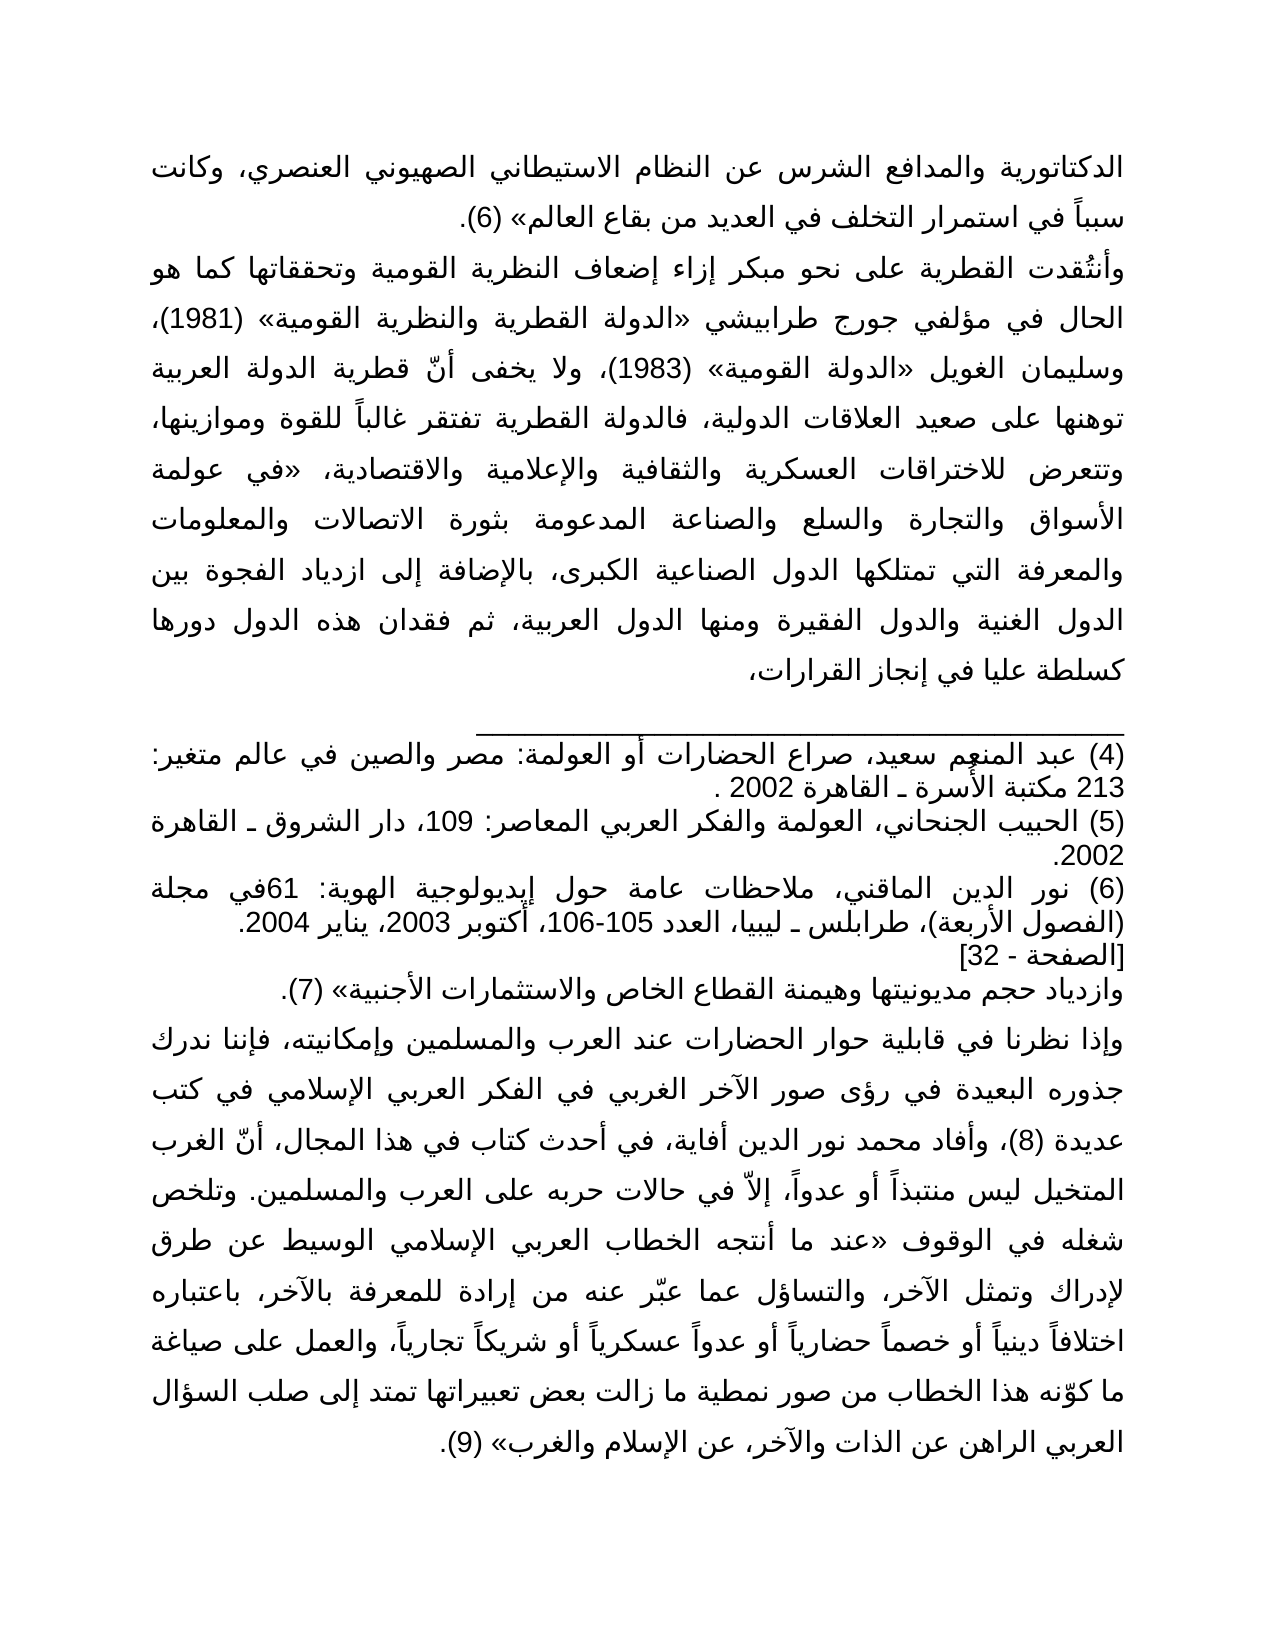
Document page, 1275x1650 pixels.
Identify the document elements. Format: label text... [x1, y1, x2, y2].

text وازدياد حجم مديونيتها وهيمنة القطاع الخاص والاستثمارات الأجنبية» (7). [150, 972, 1125, 1005]
text ________________________________________ [150, 703, 1125, 737]
text [الصفحة - 32] [150, 938, 1125, 972]
text وإذا نظرنا في قابلية حوار الحضارات عند العرب والمسلمين وإمكانيته، فإننا ندرك جذوره البعيدة في رؤى صور الآخر الغربي في الفكر العربي الإسلامي في كتب عديدة (8)، وأفاد محمد نور الدين أفاية، في أحدث كتاب في هذا المجال، أنّ الغرب المتخيل ليس منتبذاً أو عدواً، إلاّ في حالات حربه على العرب والمسلمين. وتلخص شغله في الوقوف «عند ما أنتجه الخطاب العربي الإسلامي الوسيط عن طرق لإدراك وتمثل الآخر، والتساؤل عما عبّر عنه من إرادة للمعرفة بالآخر، باعتباره اختلافاً دينياً أو خصماً حضارياً أو عدواً عسكرياً أو شريكاً تجارياً، والعمل على صياغة ما كوّنه هذا الخطاب من صور نمطية ما زالت بعض تعبيراتها تمتد إلى صلب السؤال العربي الراهن عن الذات والآخر، عن الإسلام والغرب» (9). [150, 1022, 1125, 1458]
text (6) نور الدين الماقني، ملاحظات عامة حول إيديولوجية الهوية: 61في مجلة (الفصول الأربعة)، طرابلس ـ ليبيا، العدد 105-106، أكتوبر 2003، يناير 2004. [150, 871, 1125, 938]
text (4) عبد المنعم سعيد، صراع الحضارات أو العولمة: مصر والصين في عالم متغير:213 مكتبة الأُسرة ـ القاهرة 2002 . [150, 737, 1125, 804]
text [150, 150, 1125, 234]
text وأنتُقدت القطرية على نحو مبكر إزاء إضعاف النظرية القومية وتحققاتها كما هو الحال في مؤلفي جورج طرابيشي «الدولة القطرية والنظرية القومية» (1981)، وسليمان الغويل «الدولة القومية» (1983)، ولا يخفى أنّ قطرية الدولة العربية توهنها على صعيد العلاقات الدولية، فالدولة القطرية تفتقر غالباً للقوة وموازينها، وتتعرض للاختراقات العسكرية والثقافية والإعلامية والاقتصادية، «في عولمة الأسواق والتجارة والسلع والصناعة المدعومة بثورة الاتصالات والمعلومات والمعرفة التي تمتلكها الدول الصناعية الكبرى، بالإضافة إلى ازدياد الفجوة بين الدول الغنية والدول الفقيرة ومنها الدول العربية، ثم فقدان هذه الدول دورها كسلطة عليا في إنجاز القرارات، [150, 251, 1125, 687]
text (5) الحبيب الجنحاني، العولمة والفكر العربي المعاصر: 109، دار الشروق ـ القاهرة 2002. [150, 804, 1125, 871]
